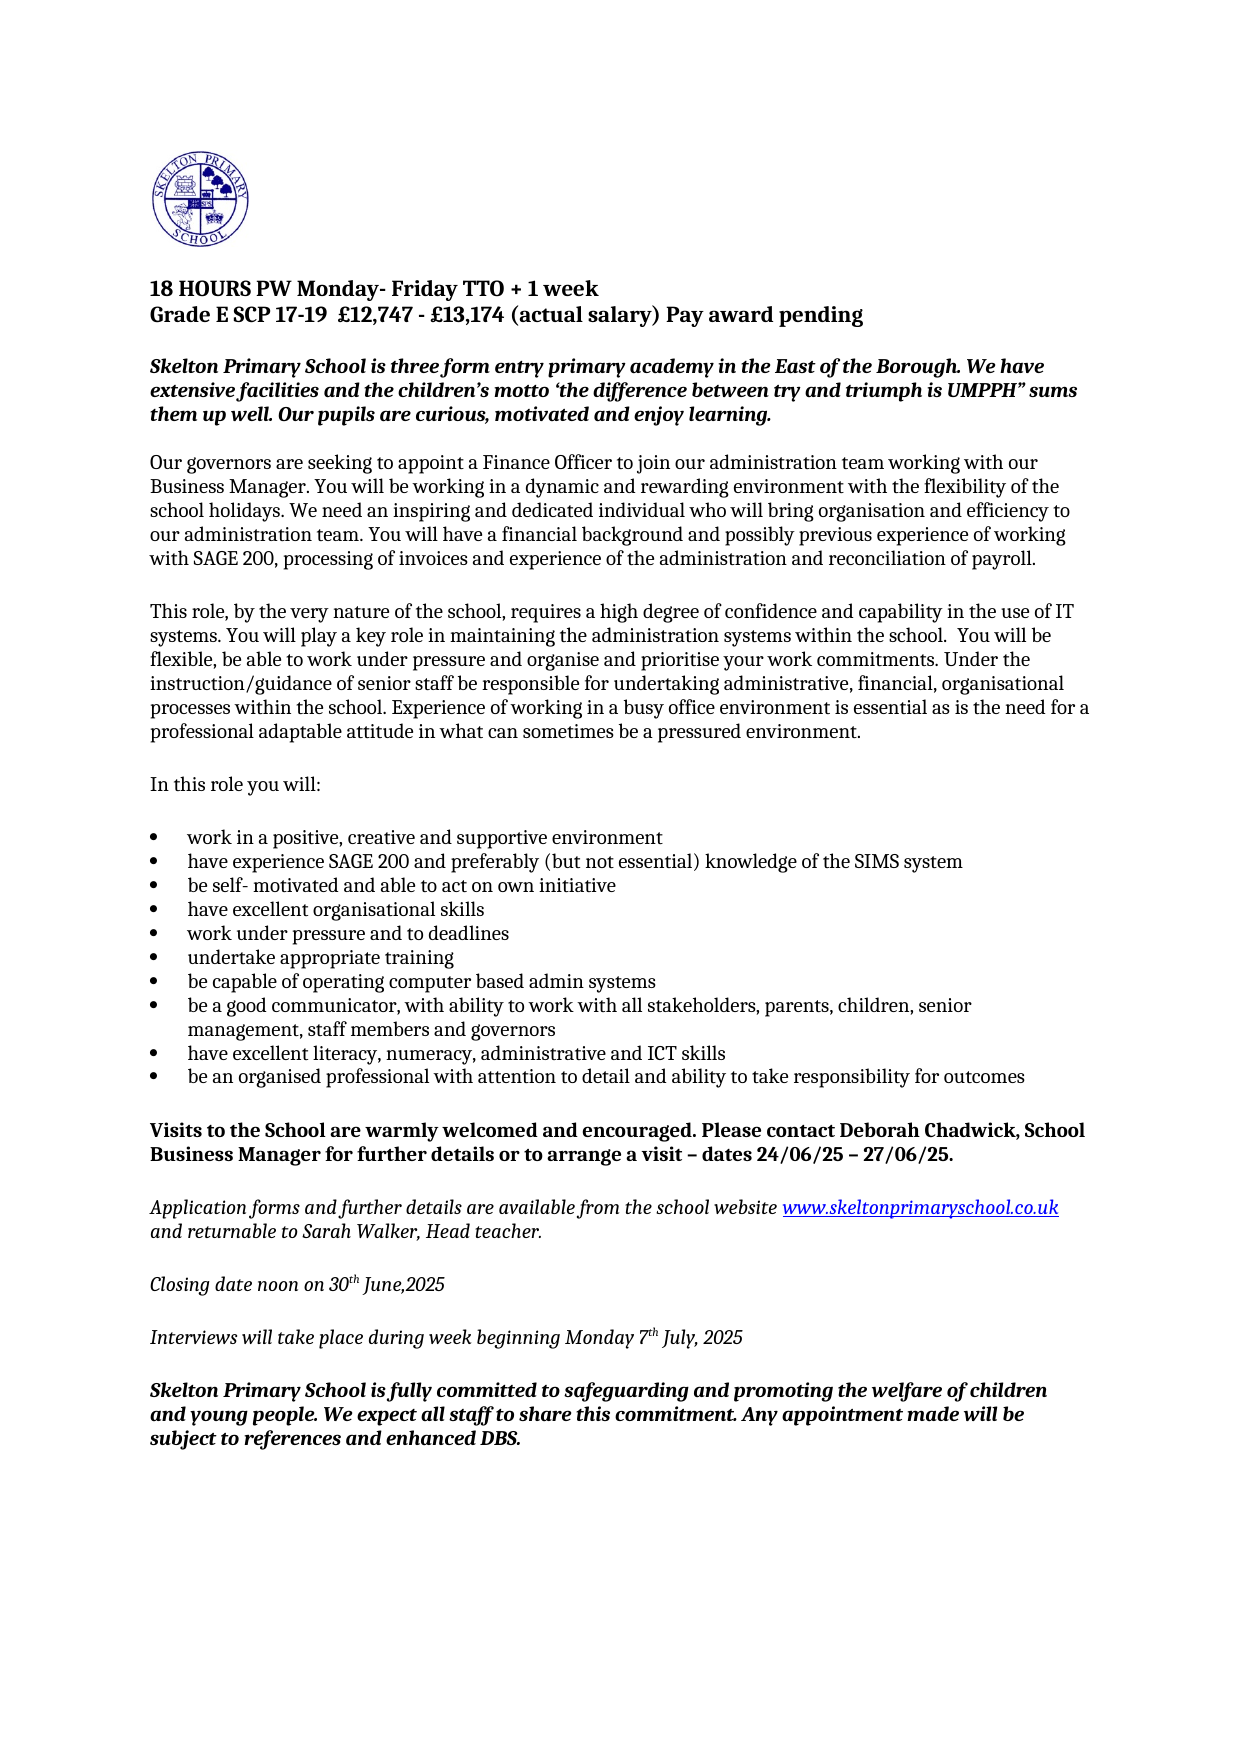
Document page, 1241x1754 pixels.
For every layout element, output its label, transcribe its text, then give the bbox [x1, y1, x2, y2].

list be an organised professional with attention to detail and ability to take responsibility for outcomes [150, 1065, 1090, 1089]
text Grade E SCP 17-19 £12,747 - £13,174 (actual salary) Pay award pending [150, 302, 1090, 328]
text Interviews will take place during week beginning Monday 7th July, 2025 [150, 1326, 1090, 1349]
text Skelton Primary School is fully committed to safeguarding and promoting the welfare of children and young people. We expect all staff to share this commitment. Any appointment made will be subject to references and enhanced DBS. [150, 1379, 1090, 1451]
list have excellent literacy, numeracy, administrative and ICT skills [150, 1041, 1090, 1065]
list have excellent organisational skills [150, 897, 1090, 921]
text Visits to the School are warmly welcomed and encouraged. Please contact Deborah Chadwick, School Business Manager for further details or to arrange a visit – dates 24/06/25 – 27/06/25. [150, 1118, 1090, 1166]
list have experience SAGE 200 and preferably (but not essential) knowledge of the SIMS system [150, 849, 1090, 873]
text This role, by the very nature of the school, requires a high degree of confidence and capability in the use of IT systems. You will play a key role in maintaining the administration systems within the school. You will be flexible, be able to work under pressure and organise and prioritise your work commitments. Under the instruction/guidance of senior staff be responsible for undertaking administrative, financial, organisational processes within the school. Experience of working in a busy office environment is essential as is the need for a professional adaptable attitude in what can sometimes be a pressured environment. [150, 599, 1090, 743]
list be self- motivated and able to act on own initiative [150, 873, 1090, 897]
picture [150, 150, 251, 247]
text Application forms and further details are available from the school website www.skeltonprimaryschool.co.uk and returnable to Sarah Walker, Head teacher. [150, 1195, 1090, 1243]
text In this role you will: [150, 772, 1090, 796]
text Closing date noon on 30th June,2025 [150, 1272, 1090, 1296]
text Our governors are seeking to appoint a Finance Officer to join our administration team working with our Business Manager. You will be working in a dynamic and rewarding environment with the flexibility of the school holidays. We need an inspiring and dedicated individual who will bring organisation and efficiency to our administration team. You will have a financial background and possibly previous experience of working with SAGE 200, processing of invoices and experience of the administration and reconciliation of payroll. [150, 451, 1090, 570]
list work in a positive, creative and supportive environment [150, 826, 1090, 849]
list work under pressure and to deadlines [150, 921, 1090, 945]
text 18 HOURS PW Monday- Friday TTO + 1 week [150, 276, 1090, 302]
list undertake appropriate training [150, 945, 1090, 969]
list be capable of operating computer based admin systems [150, 969, 1090, 993]
text Skelton Primary School is three form entry primary academy in the East of the Borough. We have extensive facilities and the children’s motto ‘the difference between try and triumph is UMPPH” sums them up well. Our pupils are curious, motivated and enjoy learning. [150, 355, 1090, 427]
list be a good communicator, with ability to work with all stakeholders, parents, children, senior management, staff members and governors [150, 993, 1090, 1041]
